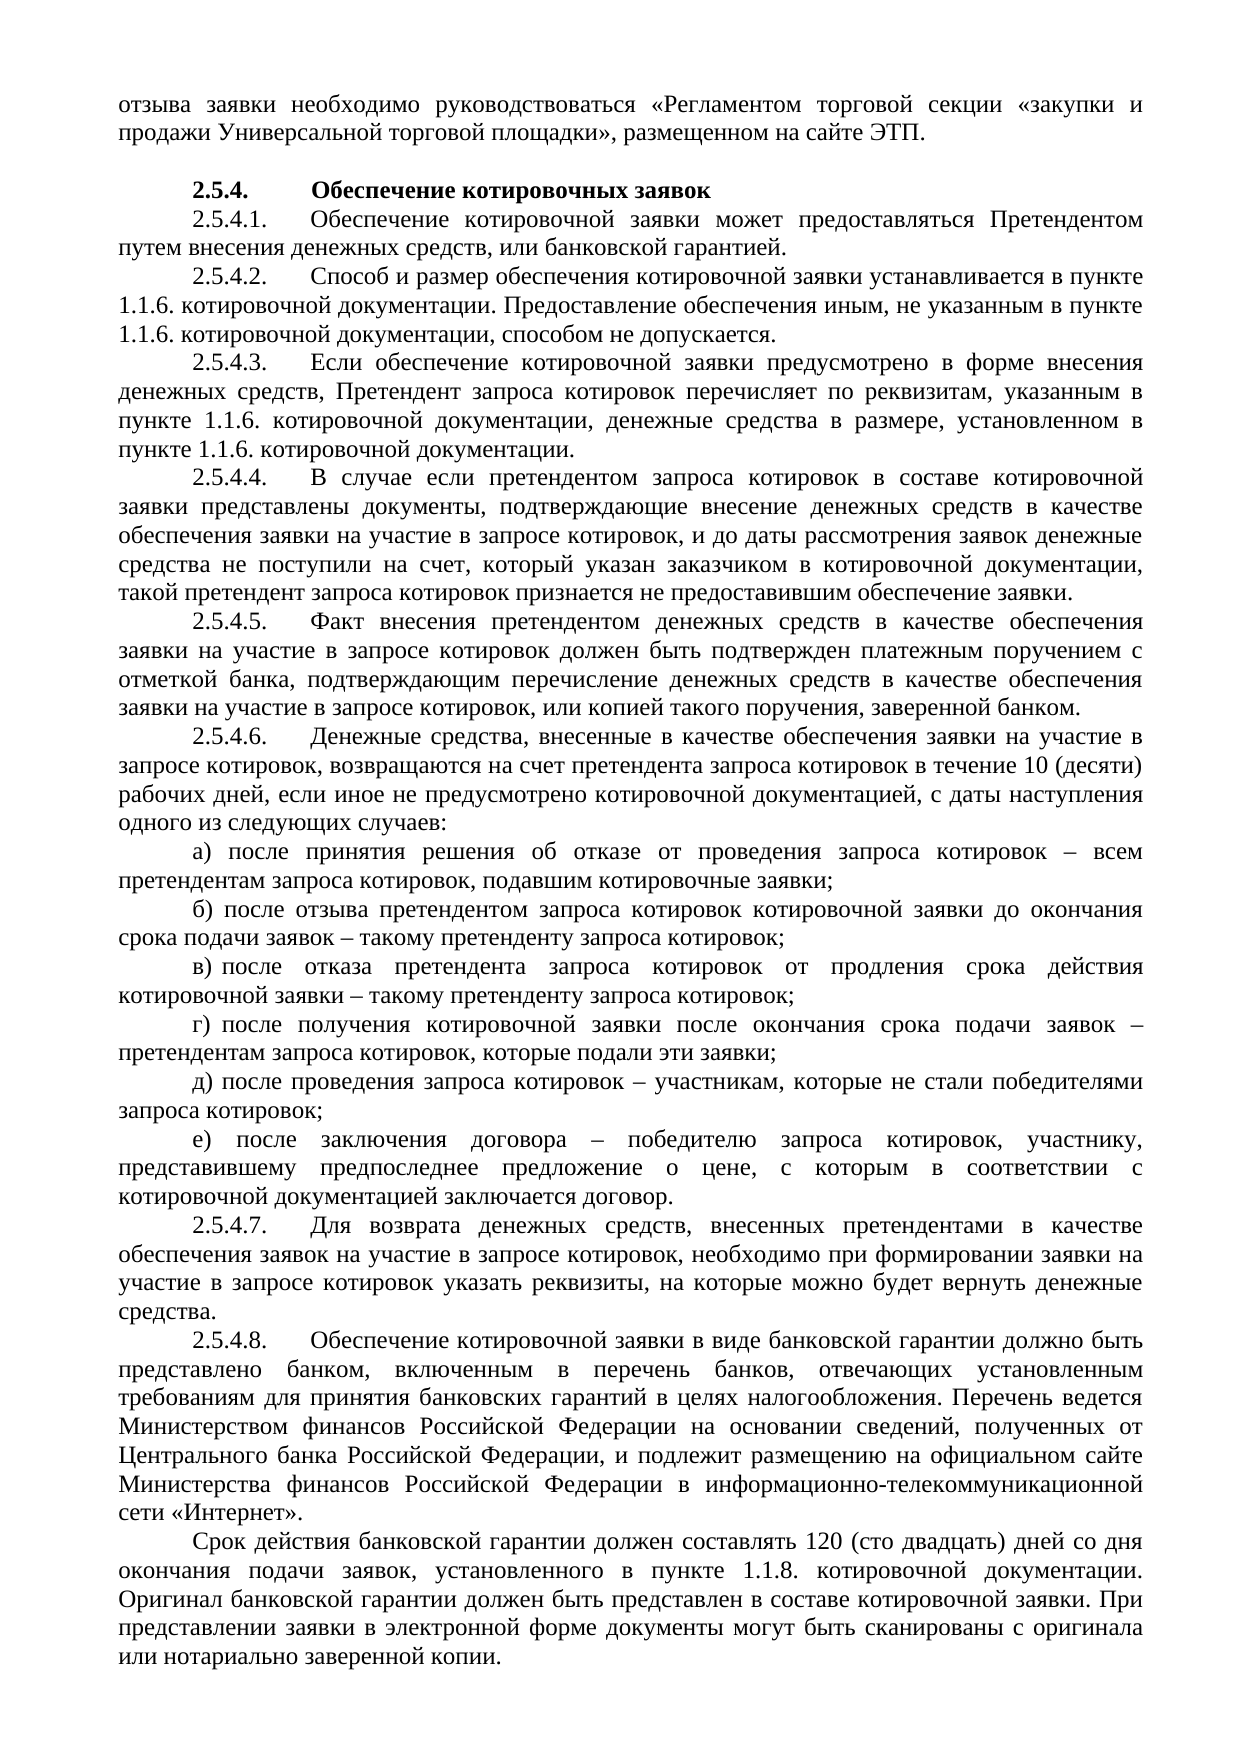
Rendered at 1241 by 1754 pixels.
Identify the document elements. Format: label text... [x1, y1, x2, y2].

text 2.5.4.8. Обеспечение котировочной заявки в виде банковской гарантии должно быть представлено банком, включенным в перечень банков, отвечающих установленным требованиям для принятия банковских гарантий в целях налогообложения. Перечень ведется Министерством финансов Российской Федерации на основании сведений, полученных от Центрального банка Российской Федерации, и подлежит размещению на официальном сайте Министерства финансов Российской Федерации в информационно-телекоммуникационной сети «Интернет». [118, 1325, 1144, 1526]
text а) после принятия решения об отказе от проведения запроса котировок – всем претендентам запроса котировок, подавшим котировочные заявки; [118, 836, 1144, 894]
text б) после отзыва претендентом запроса котировок котировочной заявки до окончания срока подачи заявок – такому претенденту запроса котировок; [118, 894, 1144, 951]
text 2.5.4.6. Денежные средства, внесенные в качестве обеспечения заявки на участие в запросе котировок, возвращаются на счет претендента запроса котировок в течение 10 (десяти) рабочих дней, если иное не предусмотрено котировочной документацией, с даты наступления одного из следующих случаев: [118, 721, 1144, 836]
text 2.5.4.7. Для возврата денежных средств, внесенных претендентами в качестве обеспечения заявок на участие в запросе котировок, необходимо при формировании заявки на участие в запросе котировок указать реквизиты, на которые можно будет вернуть денежные средства. [118, 1210, 1144, 1325]
text г) после получения котировочной заявки после окончания срока подачи заявок – претендентам запроса котировок, которые подали эти заявки; [118, 1009, 1144, 1066]
text д) после проведения запроса котировок – участникам, которые не стали победителями запроса котировок; [118, 1066, 1144, 1124]
text Срок действия банковской гарантии должен составлять 120 (сто двадцать) дней со дня окончания подачи заявок, установленного в пункте 1.1.8. котировочной документации. Оригинал банковской гарантии должен быть представлен в составе котировочной заявки. При представлении заявки в электронной форме документы могут быть сканированы с оригинала или нотариально заверенной копии. [118, 1526, 1144, 1670]
text 2.5.4.2. Способ и размер обеспечения котировочной заявки устанавливается в пункте 1.1.6. котировочной документации. Предоставление обеспечения иным, не указанным в пункте 1.1.6. котировочной документации, способом не допускается. [118, 261, 1144, 347]
text в) после отказа претендента запроса котировок от продления срока действия котировочной заявки – такому претенденту запроса котировок; [118, 951, 1144, 1009]
text 2.5.4.4. В случае если претендентом запроса котировок в составе котировочной заявки представлены документы, подтверждающие внесение денежных средств в качестве обеспечения заявки на участие в запросе котировок, и до даты рассмотрения заявок денежные средства не поступили на счет, который указан заказчиком в котировочной документации, такой претендент запроса котировок признается не предоставившим обеспечение заявки. [118, 462, 1144, 606]
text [118, 89, 1144, 146]
text 2.5.4. Обеспечение котировочных заявок [118, 175, 1144, 204]
text 2.5.4.1. Обеспечение котировочной заявки может предоставляться Претендентом путем внесения денежных средств, или банковской гарантией. [118, 204, 1144, 261]
text е) после заключения договора – победителю запроса котировок, участнику, представившему предпоследнее предложение о цене, с которым в соответствии с котировочной документацией заключается договор. [118, 1124, 1144, 1210]
text 2.5.4.5. Факт внесения претендентом денежных средств в качестве обеспечения заявки на участие в запросе котировок должен быть подтвержден платежным поручением с отметкой банка, подтверждающим перечисление денежных средств в качестве обеспечения заявки на участие в запросе котировок, или копией такого поручения, заверенной банком. [118, 606, 1144, 721]
text 2.5.4.3. Если обеспечение котировочной заявки предусмотрено в форме внесения денежных средств, Претендент запроса котировок перечисляет по реквизитам, указанным в пункте 1.1.6. котировочной документации, денежные средства в размере, установленном в пункте 1.1.6. котировочной документации. [118, 347, 1144, 462]
